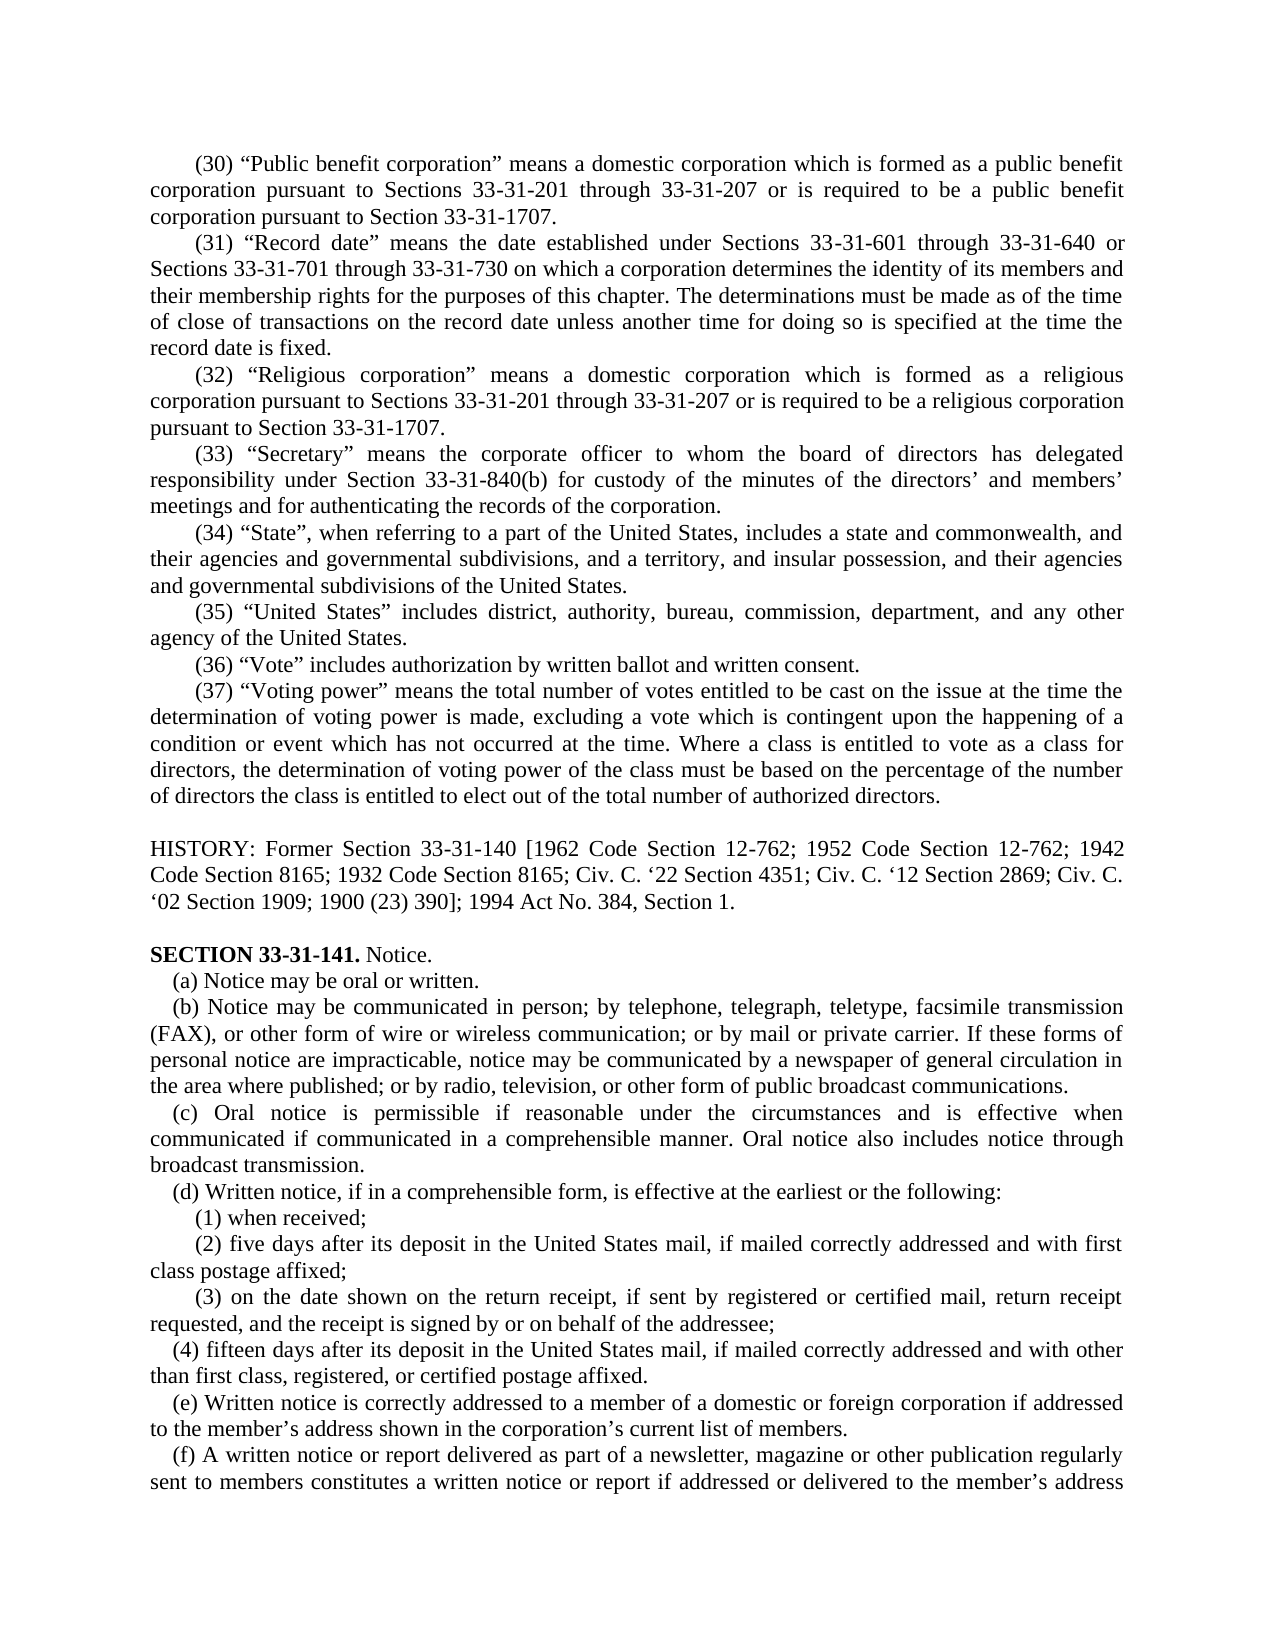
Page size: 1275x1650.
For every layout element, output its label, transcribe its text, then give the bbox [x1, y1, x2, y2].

text HISTORY: Former Section 33-31-140 [1962 Code Section 12-762; 1952 Code Section 12-762; 1942 Code Section 8165; 1932 Code Section 8165; Civ. C. ‘22 Section 4351; Civ. C. ‘12 Section 2869; Civ. C. ‘02 Section 1909; 1900 (23) 390]; 1994 Act No. 384, Section 1. [150, 835, 1125, 914]
text (e) Written notice is correctly addressed to a member of a domestic or foreign corporation if addressed to the member’s address shown in the corporation’s current list of members. [150, 1389, 1125, 1441]
text (36) “Vote” includes authorization by written ballot and written consent. [150, 651, 1125, 677]
text (b) Notice may be communicated in person; by telephone, telegraph, teletype, facsimile transmission (FAX), or other form of wire or wireless communication; or by mail or private carrier. If these forms of personal notice are impracticable, notice may be communicated by a newspaper of general circulation in the area where published; or by radio, television, or other form of public broadcast communications. [150, 993, 1125, 1099]
text (30) “Public benefit corporation” means a domestic corporation which is formed as a public benefit corporation pursuant to Sections 33-31-201 through 33-31-207 or is required to be a public benefit corporation pursuant to Section 33-31-1707. [150, 150, 1125, 229]
text (33) “Secretary” means the corporate officer to whom the board of directors has delegated responsibility under Section 33-31-840(b) for custody of the minutes of the directors’ and members’ meetings and for authenticating the records of the corporation. [150, 440, 1125, 519]
text (32) “Religious corporation” means a domestic corporation which is formed as a religious corporation pursuant to Sections 33-31-201 through 33-31-207 or is required to be a religious corporation pursuant to Section 33-31-1707. [150, 361, 1125, 440]
text (1) when received; [150, 1204, 1125, 1231]
text (2) five days after its deposit in the United States mail, if mailed correctly addressed and with first class postage affixed; [150, 1231, 1125, 1283]
text (37) “Voting power” means the total number of votes entitled to be cast on the issue at the time the determination of voting power is made, excluding a vote which is contingent upon the happening of a condition or event which has not occurred at the time. Where a class is entitled to vote as a class for directors, the determination of voting power of the class must be based on the percentage of the number of directors the class is entitled to elect out of the total number of authorized directors. [150, 677, 1125, 809]
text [150, 1441, 1125, 1494]
text SECTION 33-31-141. Notice. [150, 941, 1125, 967]
text (3) on the date shown on the return receipt, if sent by registered or certified mail, return receipt requested, and the receipt is signed by or on behalf of the addressee; [150, 1283, 1125, 1336]
text (34) “State”, when referring to a part of the United States, includes a state and commonwealth, and their agencies and governmental subdivisions, and a territory, and insular possession, and their agencies and governmental subdivisions of the United States. [150, 519, 1125, 598]
text (c) Oral notice is permissible if reasonable under the circumstances and is effective when communicated if communicated in a comprehensible manner. Oral notice also includes notice through broadcast transmission. [150, 1099, 1125, 1178]
text (a) Notice may be oral or written. [150, 967, 1125, 993]
text (31) “Record date” means the date established under Sections 33-31-601 through 33-31-640 or Sections 33-31-701 through 33-31-730 on which a corporation determines the identity of its members and their membership rights for the purposes of this chapter. The determinations must be made as of the time of close of transactions on the record date unless another time for doing so is specified at the time the record date is fixed. [150, 229, 1125, 361]
text (d) Written notice, if in a comprehensible form, is effective at the earliest or the following: [150, 1178, 1125, 1204]
text (35) “United States” includes district, authority, bureau, commission, department, and any other agency of the United States. [150, 598, 1125, 651]
text (4) fifteen days after its deposit in the United States mail, if mailed correctly addressed and with other than first class, registered, or certified postage affixed. [150, 1336, 1125, 1389]
